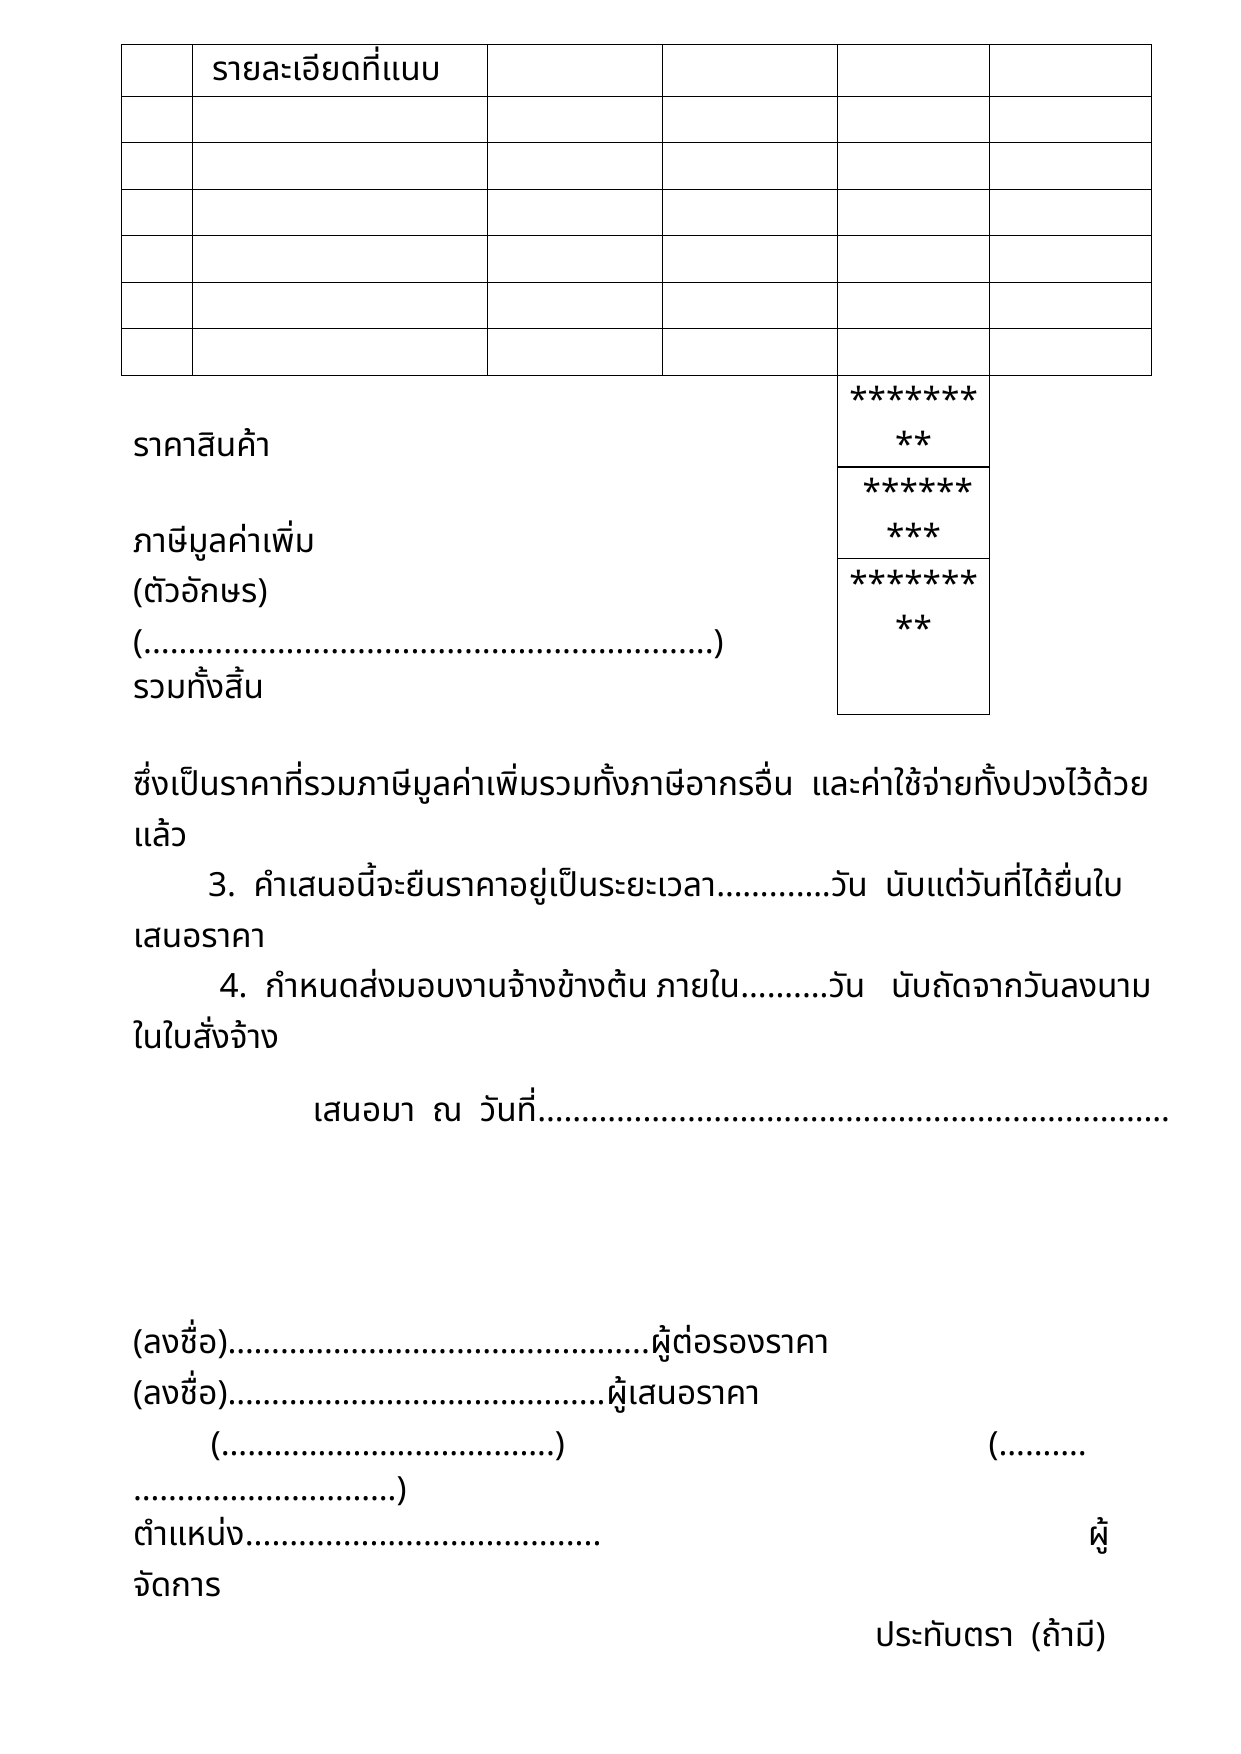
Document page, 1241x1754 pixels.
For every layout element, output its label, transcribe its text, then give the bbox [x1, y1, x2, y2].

table_cell [122, 45, 192, 96]
table_cell [990, 236, 1151, 282]
table_cell [488, 45, 662, 96]
table_cell [488, 236, 662, 282]
table_cell [122, 97, 192, 142]
table_cell รายละเอียดที่แนบ [193, 45, 487, 96]
table_cell [193, 283, 487, 328]
table_cell [838, 329, 989, 374]
table_cell [193, 329, 487, 374]
table_cell [663, 97, 837, 142]
table_cell [663, 143, 837, 189]
table_cell [488, 97, 662, 142]
table_cell [838, 143, 989, 189]
table_cell [838, 97, 989, 142]
table_cell [122, 190, 192, 235]
table_cell [193, 97, 487, 142]
text ประทับตรา (ถ้ามี) [133, 1611, 1181, 1662]
table_cell [838, 45, 989, 96]
text ซึ่งเป็นราคาที่รวมภาษีมูลค่าเพิ่มรวมทั้งภาษีอากรอื่น และค่าใช้จ่ายทั้งปวงไว้ด้วยแล้ว [133, 760, 1181, 861]
table_cell [838, 283, 989, 328]
table_cell [663, 329, 837, 374]
table_cell ราคาสินค้า ภาษีมูลค่าเพิ่ม (ตัวอักษร) (................................................................) รวมทั้งสิ้น [122, 376, 837, 714]
table_cell [663, 45, 837, 96]
table_cell [488, 143, 662, 189]
table_cell [122, 283, 192, 328]
table_cell [488, 329, 662, 374]
table_cell [122, 329, 192, 374]
table_cell [122, 236, 192, 282]
table_cell ********* [838, 376, 989, 466]
table_cell [990, 190, 1151, 235]
table_cell [488, 283, 662, 328]
text 4. กำหนดส่งมอบงานจ้างข้างต้น ภายใน…….…วัน นับถัดจากวันลงนามในใบสั่งจ้าง [133, 962, 1181, 1063]
table_cell [663, 190, 837, 235]
text (…………….………………….) (……….…………………………) [133, 1419, 1181, 1510]
table_cell [193, 236, 487, 282]
table_cell [488, 190, 662, 235]
table_cell [663, 236, 837, 282]
text 3. คำเสนอนี้จะยืนราคาอยู่เป็นระยะเวลา……...….วัน นับแต่วันที่ได้ยื่นใบเสนอราคา [133, 861, 1181, 962]
table_cell [193, 190, 487, 235]
table_cell [990, 283, 1151, 328]
table_cell [838, 190, 989, 235]
table_cell [663, 283, 837, 328]
text เสนอมา ณ วันที่……………..…………………………….………………… [312, 1086, 1181, 1136]
table_cell ********* [838, 559, 989, 714]
text (ลงชื่อ)……………………..…………..……..ผู้ต่อรองราคา (ลงชื่อ)………………….………………...ผู้เสนอราคา [133, 1318, 1181, 1419]
table_cell [990, 329, 1151, 374]
table_cell [990, 45, 1151, 96]
text ตำแหน่ง........................................ ผู้จัดการ [133, 1510, 1181, 1611]
table_cell ********* [838, 468, 989, 558]
table_cell [990, 143, 1151, 189]
table_cell [990, 97, 1151, 142]
table_cell [193, 143, 487, 189]
table_cell [838, 236, 989, 282]
table_cell [122, 143, 192, 189]
